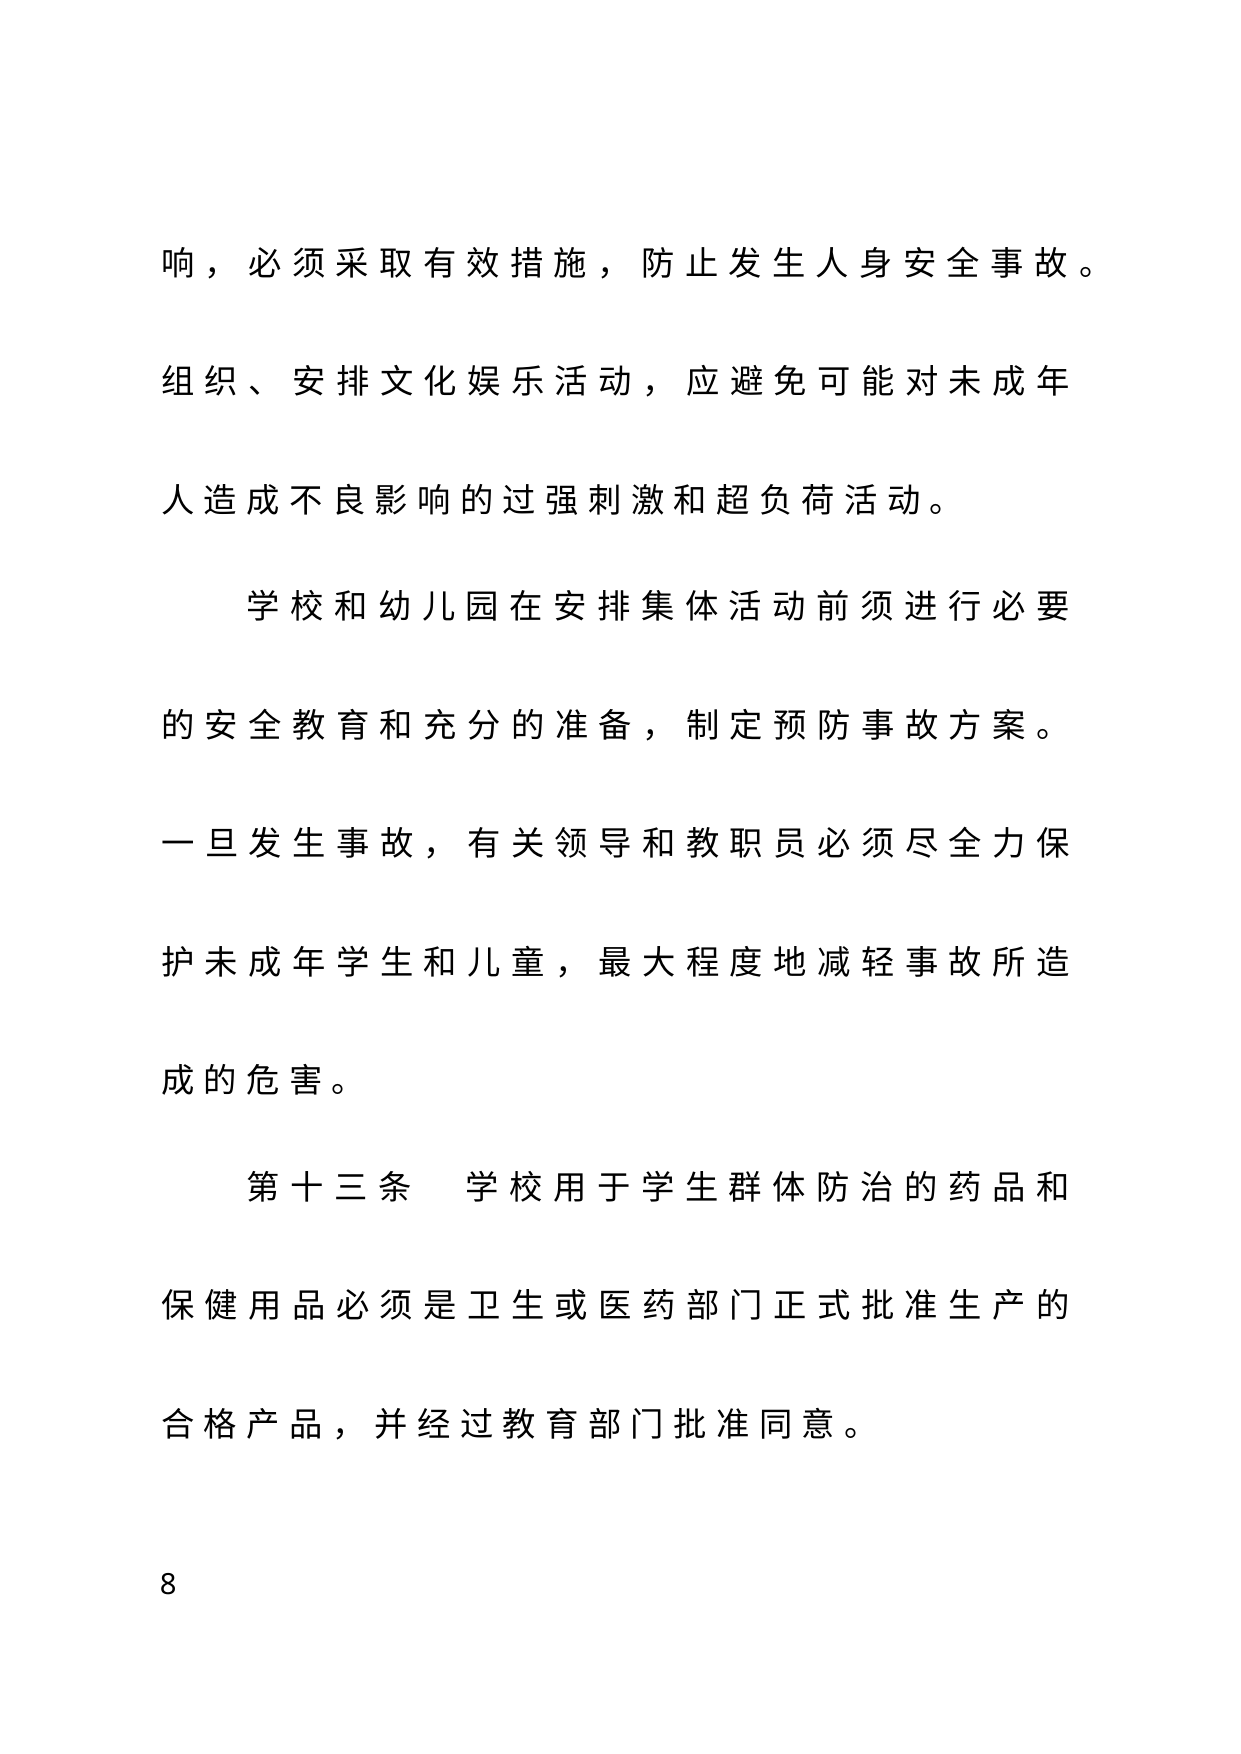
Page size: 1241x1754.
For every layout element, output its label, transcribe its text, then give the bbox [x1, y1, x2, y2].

text 学校和幼儿园在安排集体活动前须进行必要的安全教育和充分的准备，制定预防事故方案。一旦发生事故，有关领导和教职员必须尽全力保护未成年学生和儿童，最大程度地减轻事故所造成的危害。 [161, 557, 1079, 1126]
text 第十三条 学校用于学生群体防治的药品和保健用品必须是卫生或医药部门正式批准生产的合格产品，并经过教育部门批准同意。 [161, 1138, 1079, 1469]
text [161, 213, 1079, 545]
